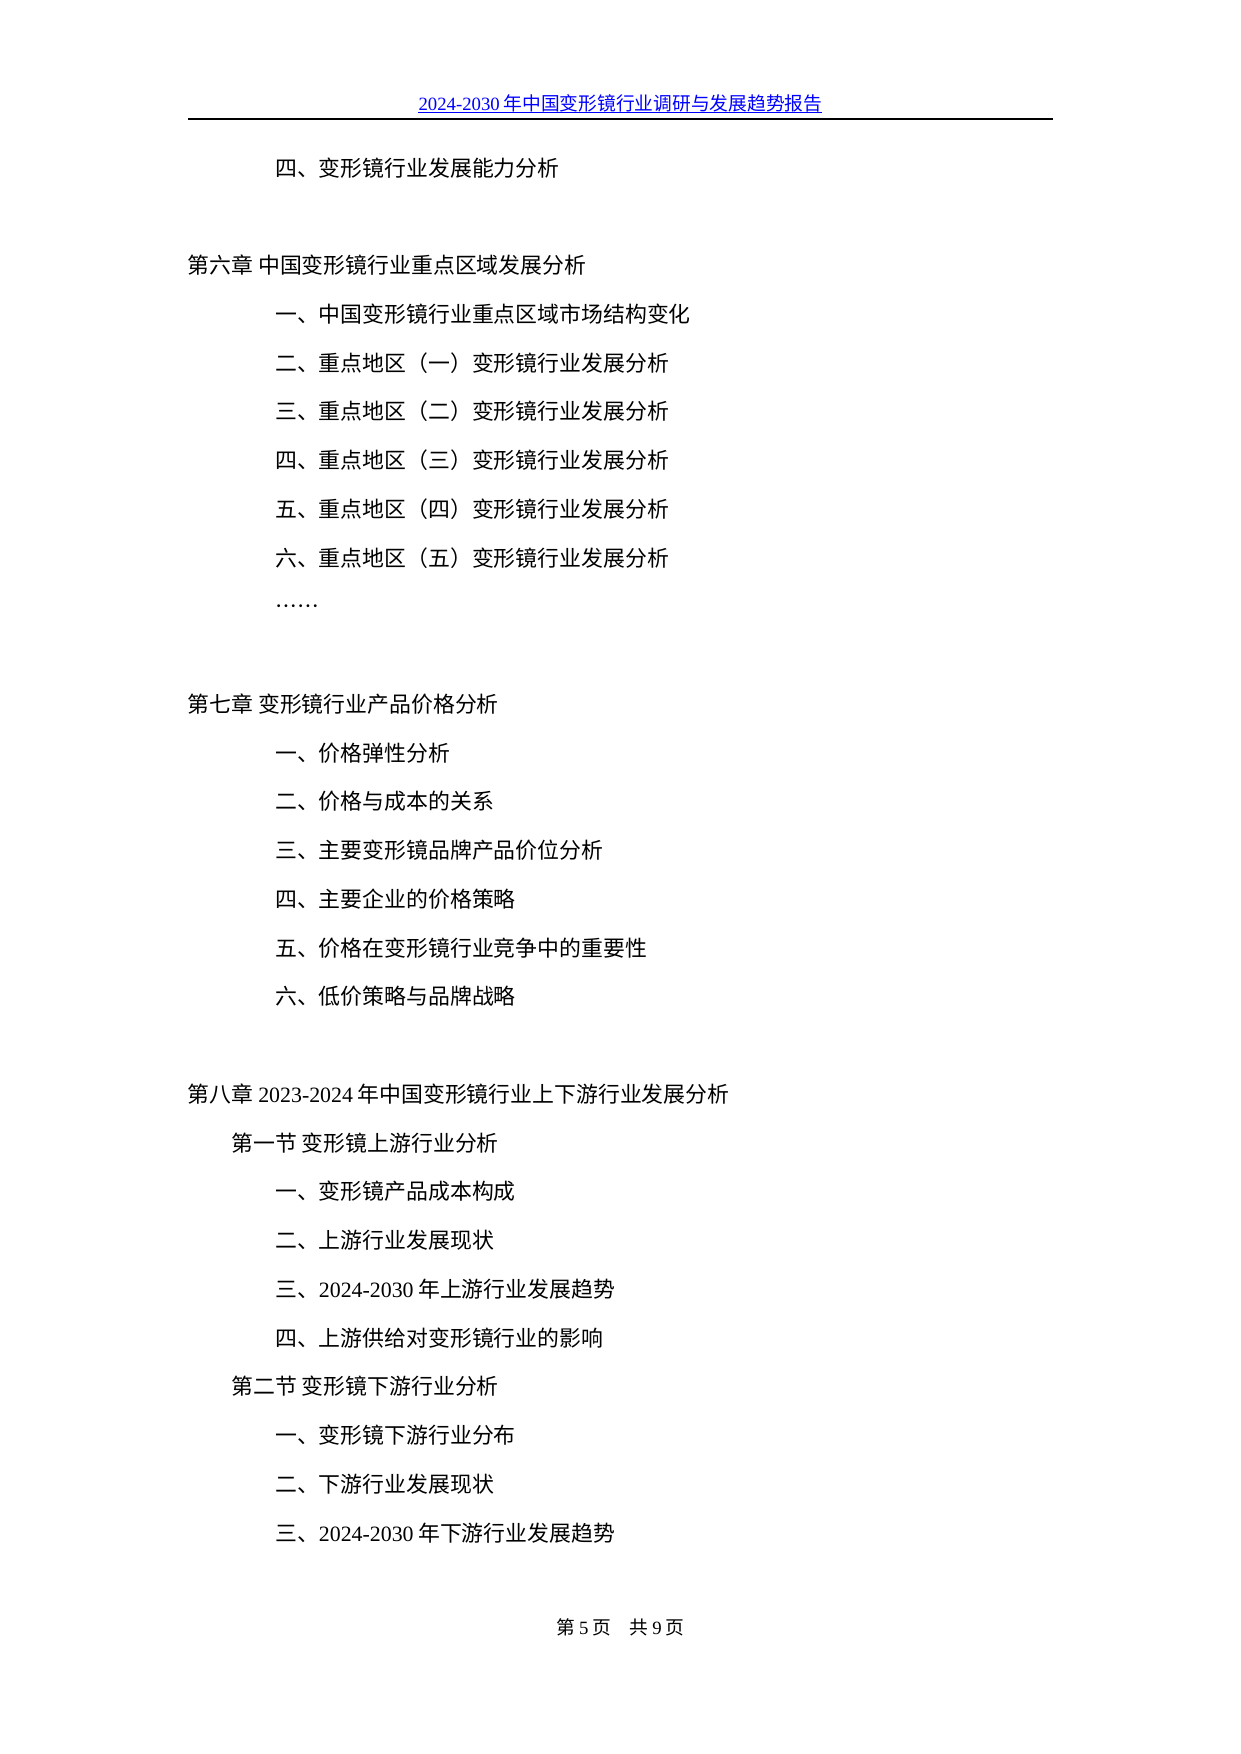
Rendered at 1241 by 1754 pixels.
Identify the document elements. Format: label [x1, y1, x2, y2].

text [187, 150, 1053, 1548]
